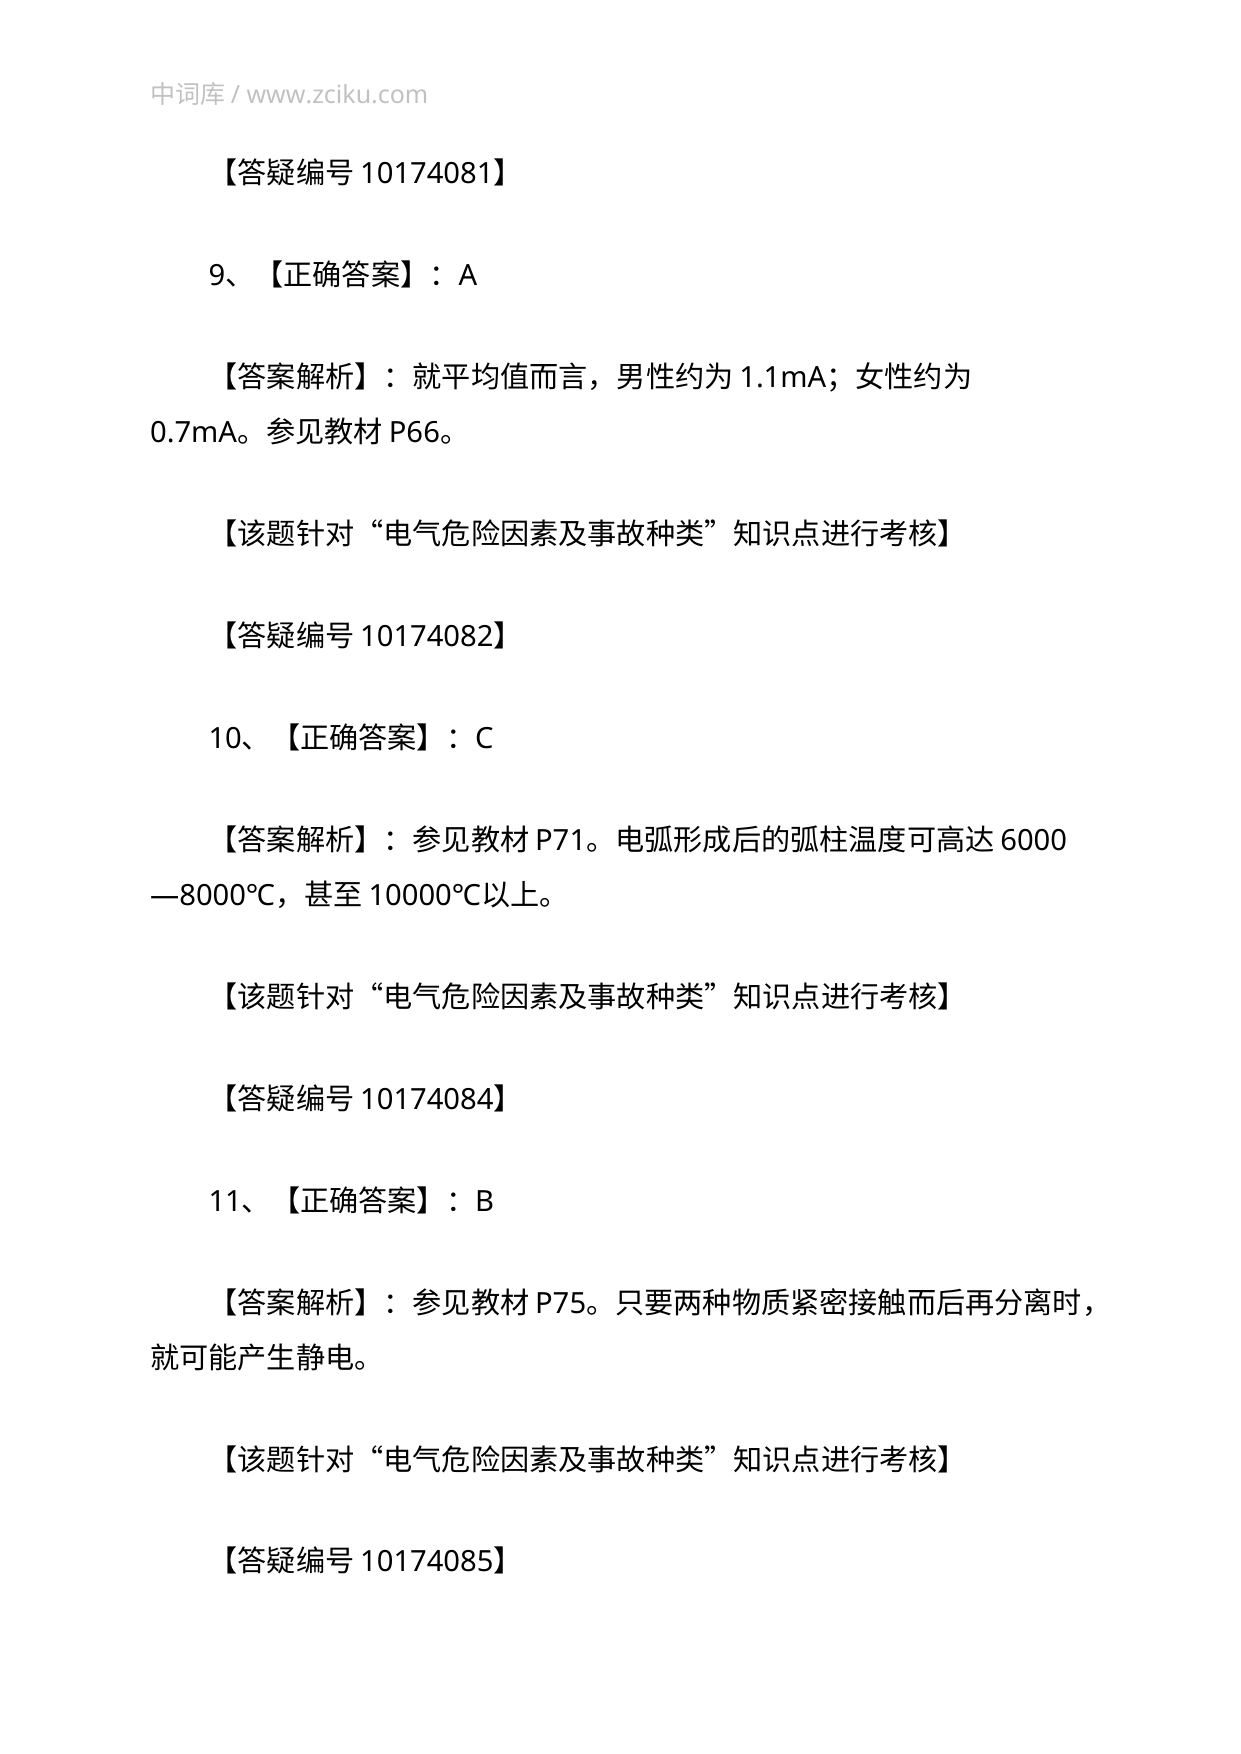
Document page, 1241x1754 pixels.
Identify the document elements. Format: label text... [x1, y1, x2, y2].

text 9、【正确答案】：A [150, 252, 1090, 294]
text 11、【正确答案】：B [150, 1177, 1090, 1220]
text 【该题针对“电气危险因素及事故种类”知识点进行考核】 [150, 1436, 1090, 1478]
text 【答案解析】：参见教材P71。电弧形成后的弧柱温度可高达6000—8000℃，甚至10000℃以上。 [150, 817, 1090, 914]
text 【答疑编号10174082】 [150, 613, 1090, 655]
text 10、【正确答案】：C [150, 715, 1090, 757]
text 【答案解析】：就平均值而言，男性约为1.1mA；女性约为0.7mA。参见教材P66。 [150, 354, 1090, 451]
text 【答疑编号10174081】 [150, 150, 1090, 192]
text 【该题针对“电气危险因素及事故种类”知识点进行考核】 [150, 511, 1090, 553]
text 【答疑编号10174084】 [150, 1075, 1090, 1118]
text 【该题针对“电气危险因素及事故种类”知识点进行考核】 [150, 974, 1090, 1016]
text 【答案解析】：参见教材P75。只要两种物质紧密接触而后再分离时，就可能产生静电。 [150, 1279, 1090, 1377]
text 【答疑编号10174085】 [150, 1538, 1090, 1580]
